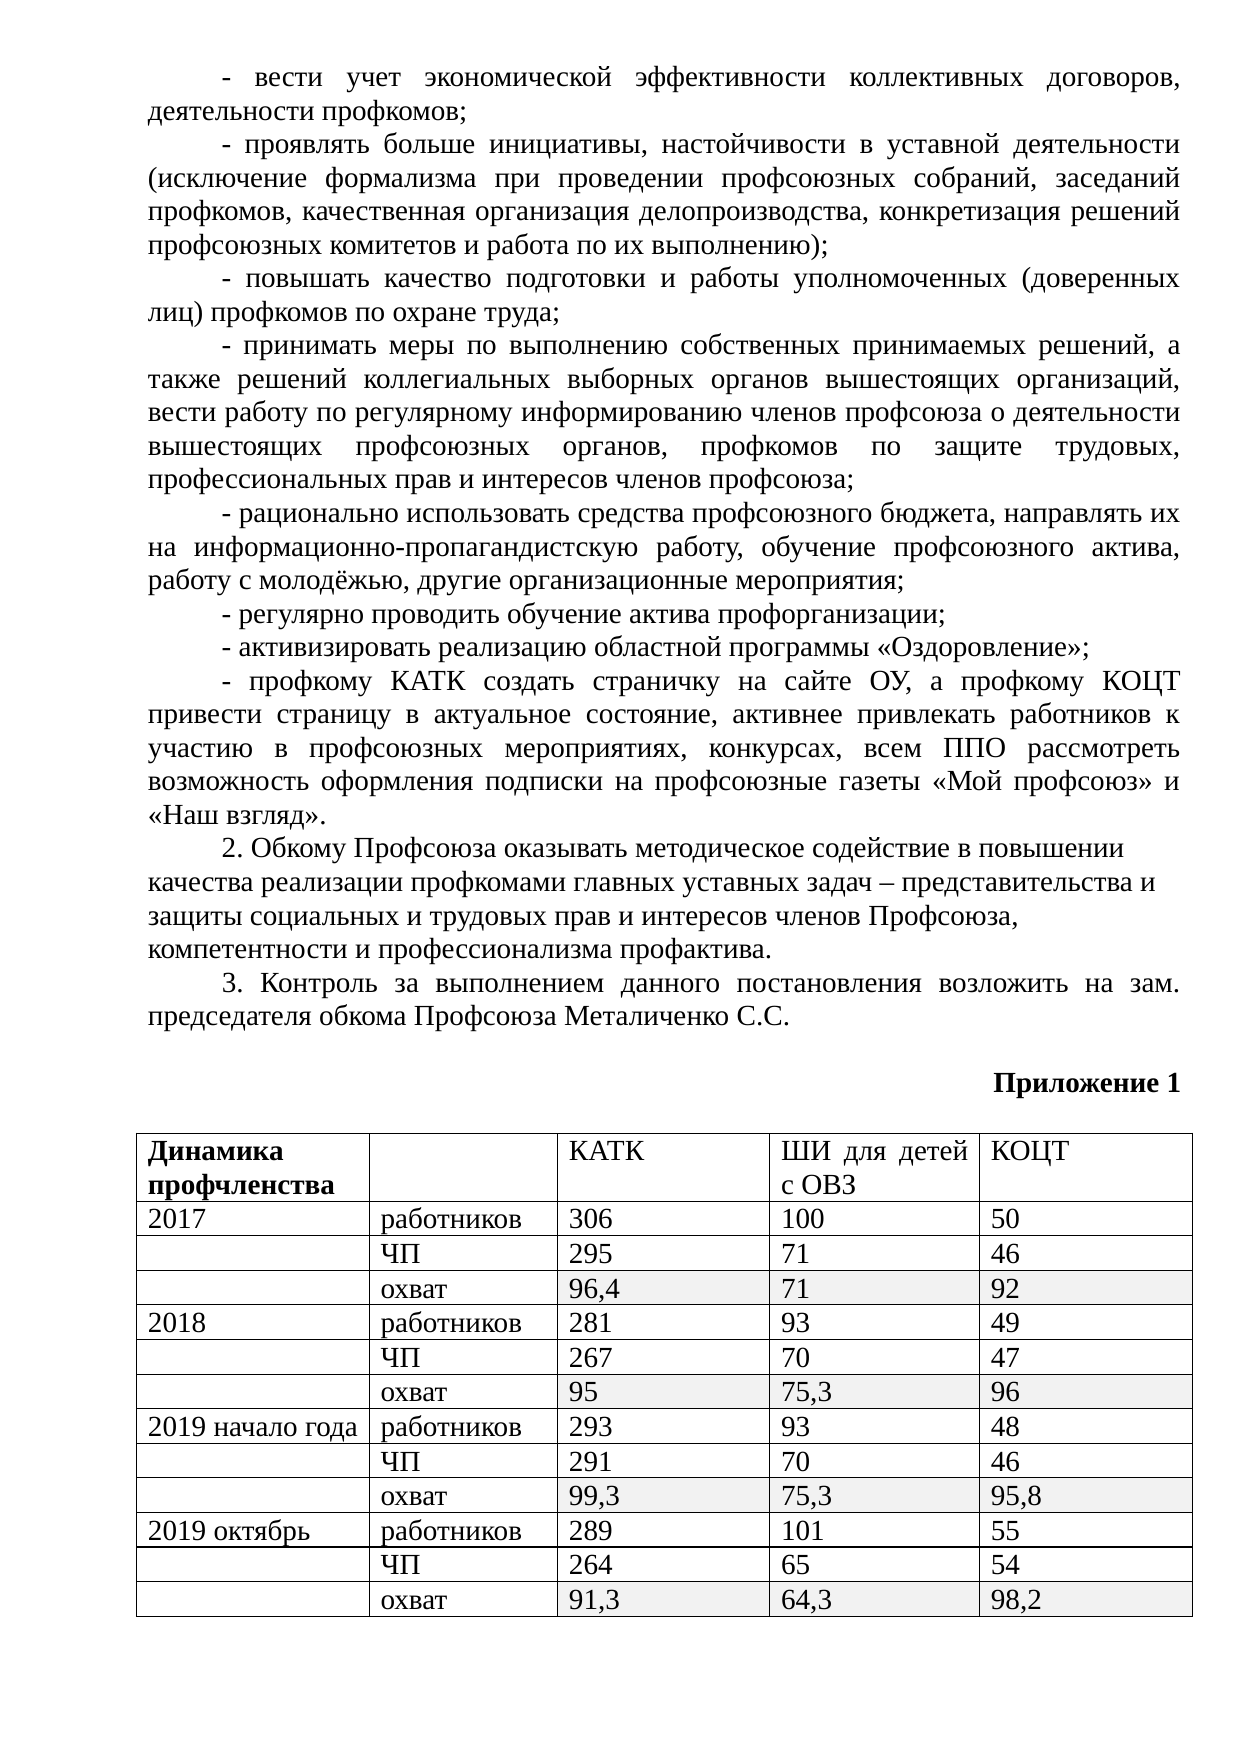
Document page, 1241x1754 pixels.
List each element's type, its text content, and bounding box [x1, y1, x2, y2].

table_cell 96,4 [558, 1271, 769, 1304]
table_cell 46 [980, 1444, 1192, 1477]
table_cell 95 [558, 1375, 769, 1408]
table_cell 293 [558, 1409, 769, 1443]
text - рационально использовать средства профсоюзного бюджета, направлять их на информационно-пропагандистскую работу, обучение профсоюзного актива, работу с молодёжью, другие организационные мероприятия; [148, 495, 1181, 596]
table_cell 92 [980, 1271, 1192, 1304]
table_cell 48 [980, 1409, 1192, 1443]
table_cell [137, 1340, 369, 1373]
table_cell 55 [980, 1513, 1192, 1546]
table_cell ЧП [370, 1444, 557, 1477]
table_cell 65 [770, 1548, 979, 1581]
table_cell 295 [558, 1236, 769, 1270]
text - принимать меры по выполнению собственных принимаемых решений, а также решений коллегиальных выборных органов вышестоящих организаций, вести работу по регулярному информированию членов профсоюза о деятельности вышестоящих профсоюзных органов, профкомов по защите трудовых, профессиональных прав и интересов членов профсоюза; [148, 327, 1181, 495]
table_cell [137, 1271, 369, 1304]
table_header КОЦТ [980, 1134, 1192, 1201]
text 2. Обкому Профсоюза оказывать методическое содействие в повышении качества реализации профкомами главных уставных задач – представительства и защиты социальных и трудовых прав и интересов членов Профсоюза, компетентности и профессионализма профактива. [148, 831, 1181, 965]
table_header ШИ для детей с ОВЗ [770, 1134, 979, 1201]
table_cell 50 [980, 1202, 1192, 1235]
table_cell 75,3 [770, 1478, 979, 1512]
text 3. Контроль за выполнением данного постановления возложить на зам. председателя обкома Профсоюза Металиченко С.С. [148, 965, 1181, 1032]
table_cell 306 [558, 1202, 769, 1235]
table_cell 2019 начало года [137, 1409, 369, 1443]
text - регулярно проводить обучение актива профорганизации; [148, 596, 1181, 629]
table_cell 47 [980, 1340, 1192, 1373]
table_cell 281 [558, 1305, 769, 1339]
table_cell [137, 1582, 369, 1616]
table_cell 98,2 [980, 1582, 1192, 1616]
table_cell 2017 [137, 1202, 369, 1235]
text Приложение 1 [148, 1065, 1181, 1099]
table_cell охват [370, 1271, 557, 1304]
table_cell 264 [558, 1548, 769, 1581]
table_cell 289 [558, 1513, 769, 1546]
table_cell [137, 1375, 369, 1408]
table_cell ЧП [370, 1236, 557, 1270]
table_cell ЧП [370, 1340, 557, 1373]
table_cell 2018 [137, 1305, 369, 1339]
table_cell [137, 1548, 369, 1581]
table_cell 71 [770, 1236, 979, 1270]
table_cell [137, 1444, 369, 1477]
table_cell 93 [770, 1409, 979, 1443]
table_cell 71 [770, 1271, 979, 1304]
table_cell 99,3 [558, 1478, 769, 1512]
table_cell охват [370, 1375, 557, 1408]
table_cell работников [370, 1202, 557, 1235]
table_cell 96 [980, 1375, 1192, 1408]
table_header [370, 1134, 557, 1201]
text - вести учет экономической эффективности коллективных договоров, деятельности профкомов; [148, 59, 1181, 126]
text - повышать качество подготовки и работы уполномоченных (доверенных лиц) профкомов по охране труда; [148, 260, 1181, 327]
text - проявлять больше инициативы, настойчивости в уставной деятельности (исключение формализма при проведении профсоюзных собраний, заседаний профкомов, качественная организация делопроизводства, конкретизация решений профсоюзных комитетов и работа по их выполнению); [148, 126, 1181, 260]
table_cell работников [370, 1409, 557, 1443]
table_cell 70 [770, 1444, 979, 1477]
table_cell 46 [980, 1236, 1192, 1270]
table_cell охват [370, 1478, 557, 1512]
table_cell 70 [770, 1340, 979, 1373]
table_cell охват [370, 1582, 557, 1616]
table_cell 101 [770, 1513, 979, 1546]
table_cell [137, 1236, 369, 1270]
table_cell [137, 1478, 369, 1512]
table_cell 291 [558, 1444, 769, 1477]
text - профкому КАТК создать страничку на сайте ОУ, а профкому КОЦТ привести страницу в актуальное состояние, активнее привлекать работников к участию в профсоюзных мероприятиях, конкурсах, всем ППО рассмотреть возможность оформления подписки на профсоюзные газеты «Мой профсоюз» и «Наш взгляд». [148, 663, 1181, 831]
table_cell 75,3 [770, 1375, 979, 1408]
table_cell 91,3 [558, 1582, 769, 1616]
table_cell 95,8 [980, 1478, 1192, 1512]
table_cell 64,3 [770, 1582, 979, 1616]
table_cell 93 [770, 1305, 979, 1339]
table_cell 2019 октябрь [137, 1513, 369, 1546]
table_cell 49 [980, 1305, 1192, 1339]
table_cell 100 [770, 1202, 979, 1235]
table_cell 267 [558, 1340, 769, 1373]
table_cell работников [370, 1513, 557, 1546]
table_cell ЧП [370, 1548, 557, 1581]
table_header Динамика профчленства [137, 1134, 369, 1201]
text - активизировать реализацию областной программы «Оздоровление»; [148, 629, 1181, 663]
table_header КАТК [558, 1134, 769, 1201]
table_cell 54 [980, 1548, 1192, 1581]
table_cell работников [370, 1305, 557, 1339]
